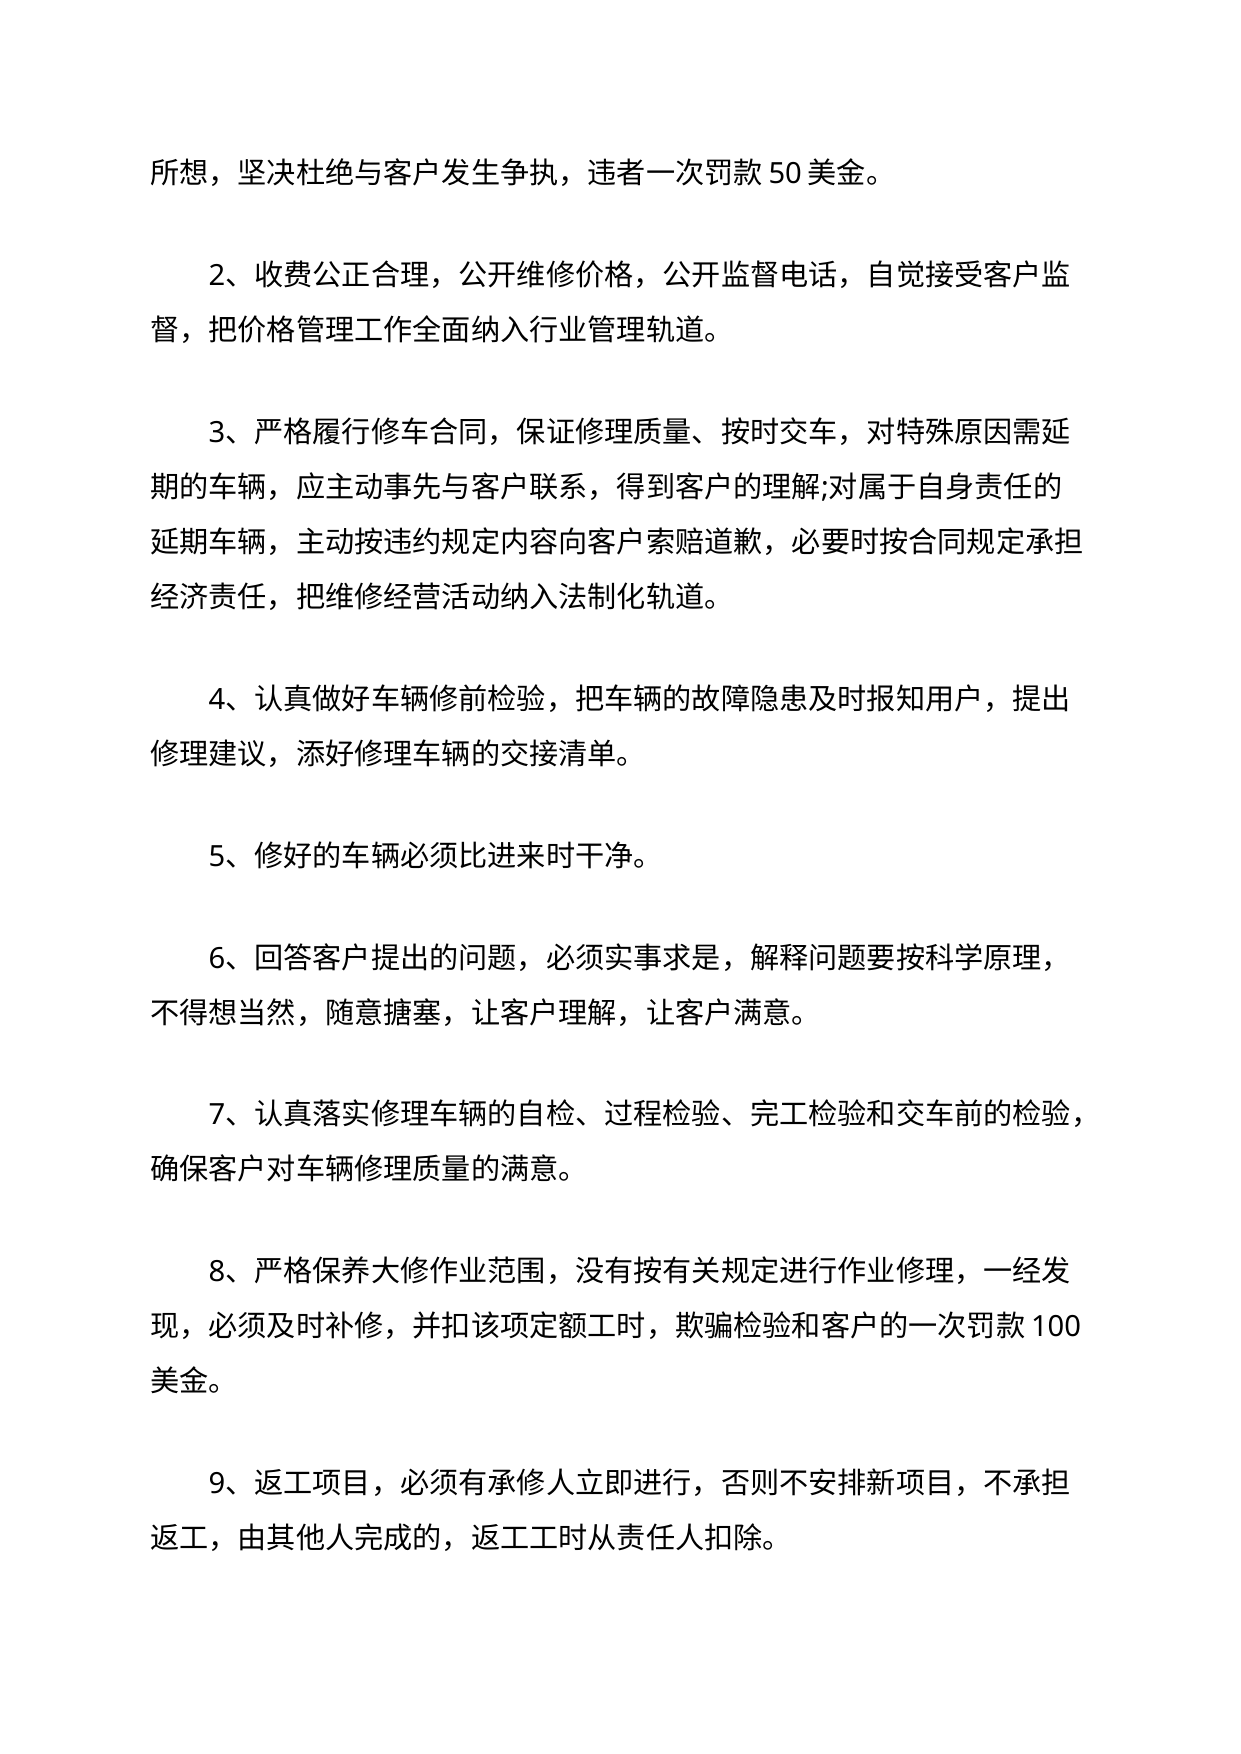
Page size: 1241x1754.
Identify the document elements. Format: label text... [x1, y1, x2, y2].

text 7、认真落实修理车辆的自检、过程检验、完工检验和交车前的检验，确保客户对车辆修理质量的满意。 [150, 1091, 1090, 1188]
text 4、认真做好车辆修前检验，把车辆的故障隐患及时报知用户，提出修理建议，添好修理车辆的交接清单。 [150, 675, 1090, 773]
text 9、返工项目，必须有承修人立即进行，否则不安排新项目，不承担返工，由其他人完成的，返工工时从责任人扣除。 [150, 1459, 1090, 1557]
text 2、收费公正合理，公开维修价格，公开监督电话，自觉接受客户监督，把价格管理工作全面纳入行业管理轨道。 [150, 252, 1090, 349]
text 3、严格履行修车合同，保证修理质量、按时交车，对特殊原因需延期的车辆，应主动事先与客户联系，得到客户的理解;对属于自身责任的延期车辆，主动按违约规定内容向客户索赔道歉，必要时按合同规定承担经济责任，把维修经营活动纳入法制化轨道。 [150, 409, 1090, 616]
text 6、回答客户提出的问题，必须实事求是，解释问题要按科学原理，不得想当然，随意搪塞，让客户理解，让客户满意。 [150, 934, 1090, 1031]
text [150, 150, 1090, 192]
text 5、修好的车辆必须比进来时干净。 [150, 832, 1090, 874]
text 8、严格保养大修作业范围，没有按有关规定进行作业修理，一经发现，必须及时补修，并扣该项定额工时，欺骗检验和客户的一次罚款100美金。 [150, 1248, 1090, 1400]
